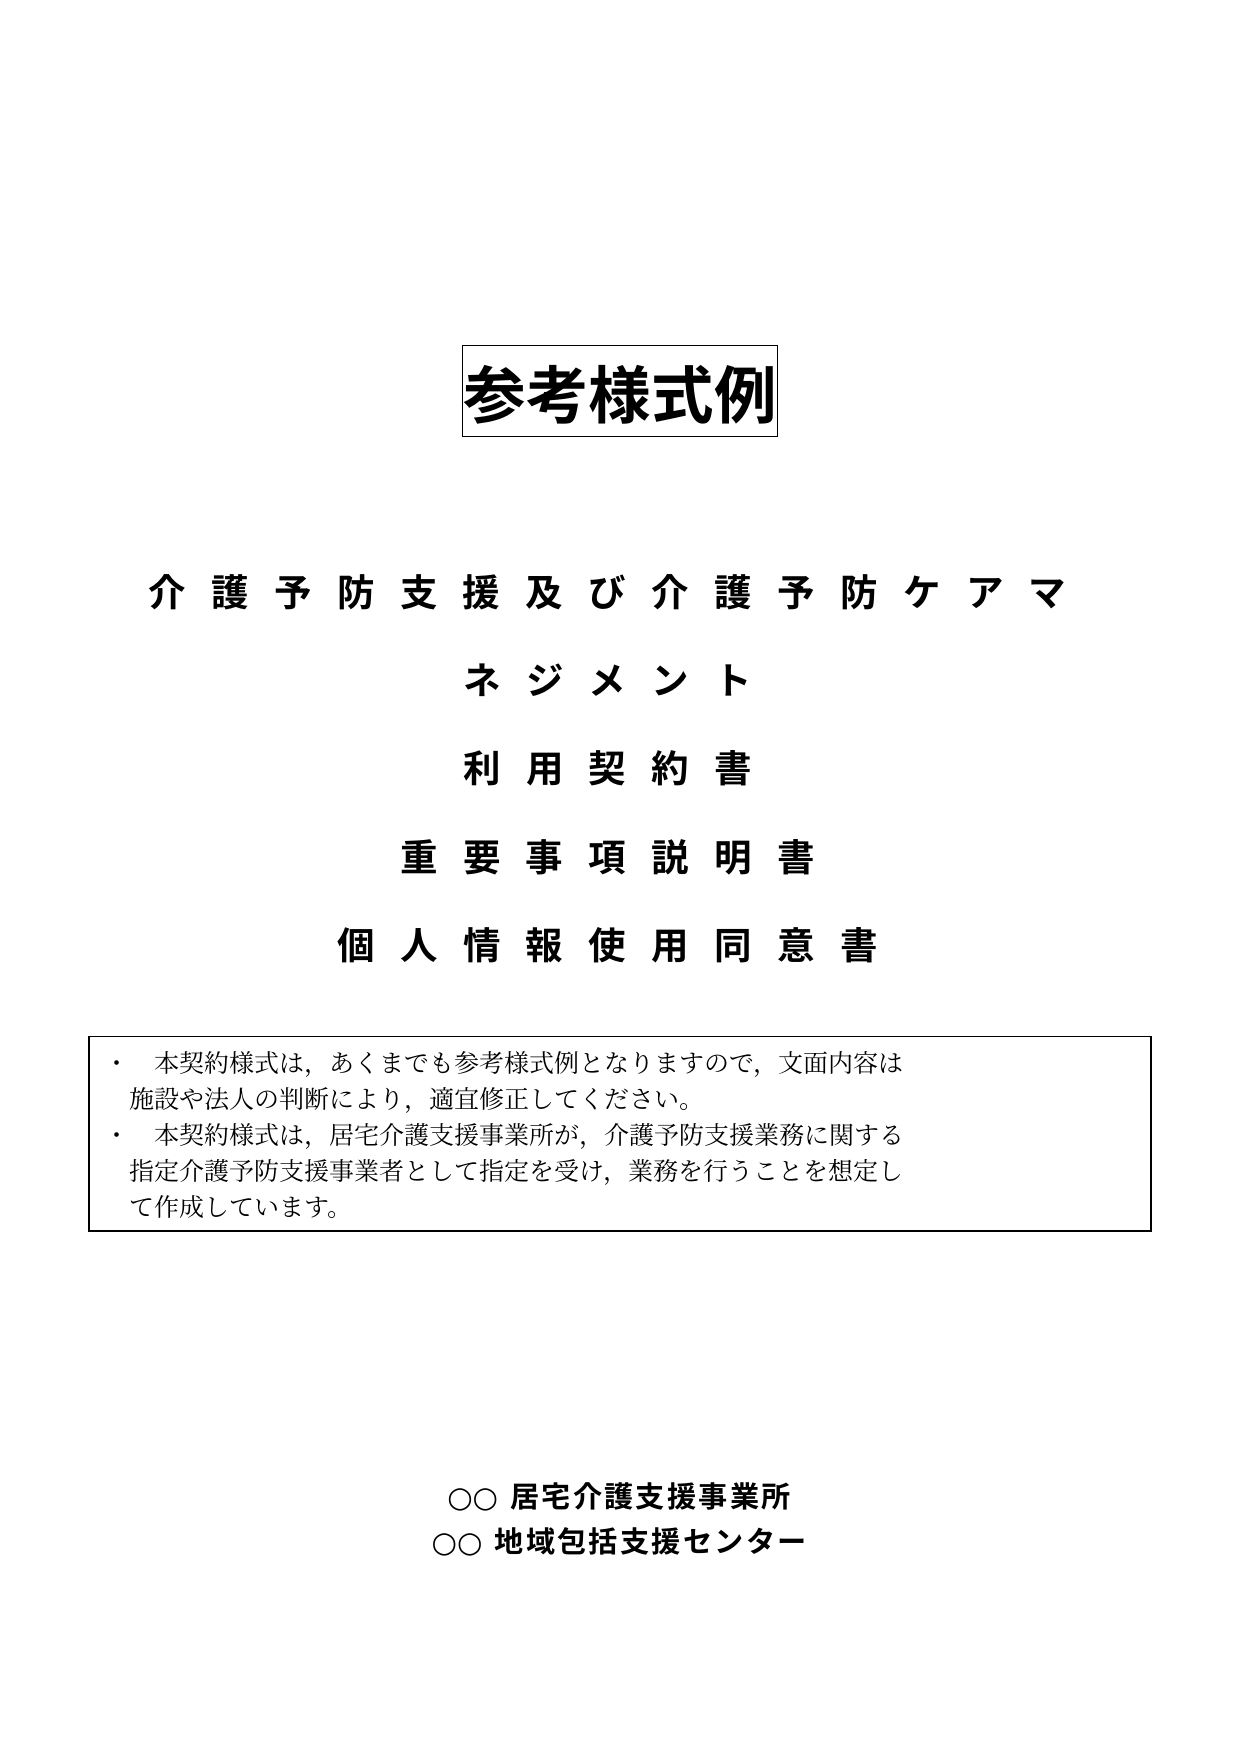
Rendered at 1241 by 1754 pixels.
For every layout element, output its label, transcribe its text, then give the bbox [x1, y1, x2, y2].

text 個人情報使用同意書 [148, 899, 1092, 987]
text 介護予防支援及び介護予防ケアマネジメント [148, 546, 1092, 722]
text 参考様式例 [148, 325, 1092, 457]
text 重要事項説明書 [148, 811, 1092, 899]
text 利用契約書 [148, 722, 1092, 811]
text ○○地域包括支援センター [148, 1517, 1092, 1562]
text ○○居宅介護支援事業所 [148, 1473, 1092, 1517]
